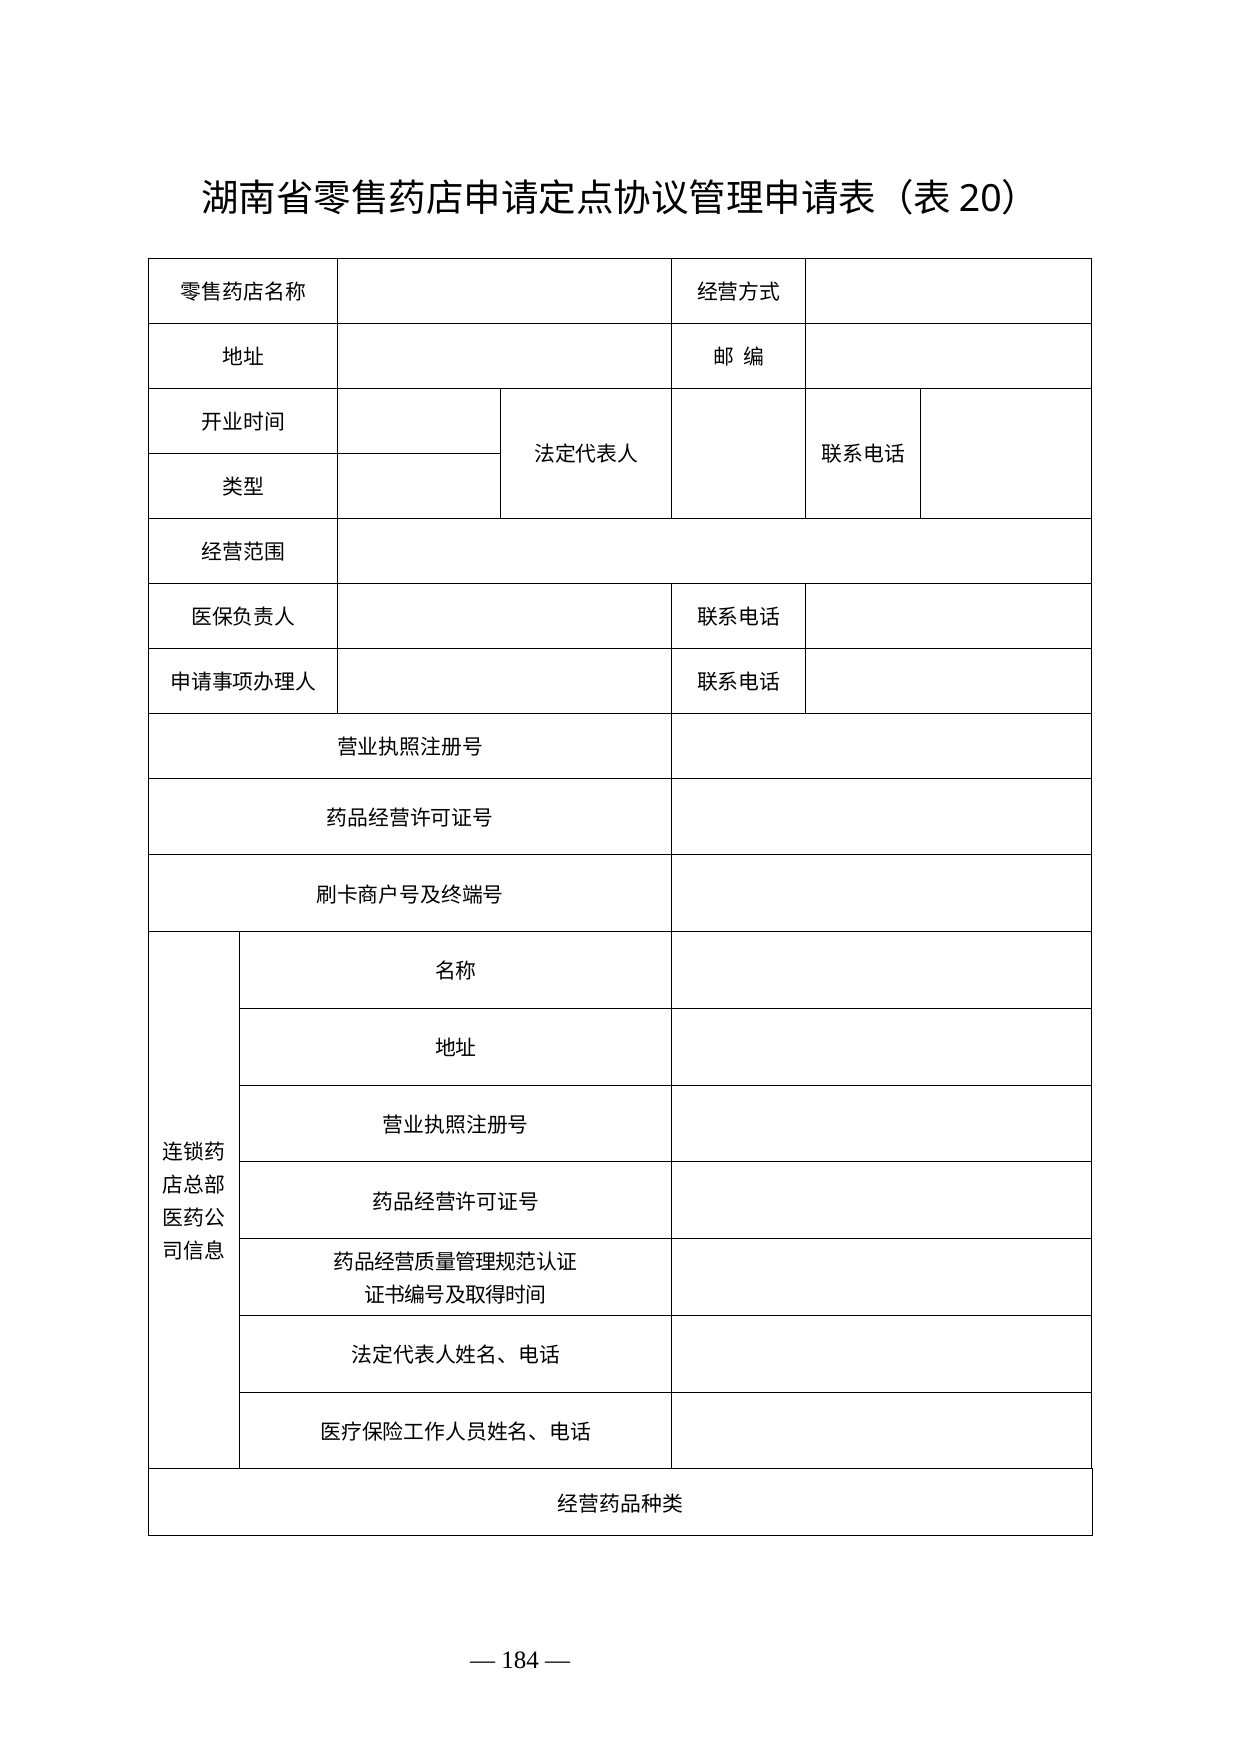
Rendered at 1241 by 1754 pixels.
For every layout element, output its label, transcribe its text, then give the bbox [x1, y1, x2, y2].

table_cell [672, 1162, 1091, 1238]
table_cell [806, 584, 1091, 647]
table_cell 药品经营质量管理规范认证 证书编号及取得时间 [240, 1239, 671, 1315]
table_cell 联系电话 [672, 584, 805, 647]
table_cell 开业时间 [149, 389, 337, 452]
table_cell 连锁药店总部医药公司信息 [149, 932, 239, 1468]
table_header 零售药店名称 [149, 259, 337, 322]
table_cell [672, 1239, 1091, 1315]
table_cell [338, 649, 671, 712]
table_cell [338, 454, 500, 517]
table_header 经营方式 [672, 259, 805, 322]
table_cell [672, 779, 1091, 854]
table_cell [338, 389, 500, 452]
table_cell 地址 [149, 324, 337, 387]
table_cell 法定代表人 [501, 389, 671, 517]
table_cell 类型 [149, 454, 337, 517]
table_cell 名称 [240, 932, 671, 1008]
table_cell 经营药品种类 [149, 1469, 1092, 1535]
table_cell [672, 932, 1091, 1008]
table_cell [672, 1086, 1091, 1161]
table_cell 药品经营许可证号 [240, 1162, 671, 1238]
table_cell 法定代表人姓名、电话 [240, 1316, 671, 1392]
table_cell [338, 324, 671, 387]
table_header [806, 259, 1091, 322]
table_cell [672, 855, 1091, 931]
table_cell [338, 519, 1091, 582]
text 湖南省零售药店申请定点协议管理申请表（表20） [188, 162, 1052, 224]
table_cell 医保负责人 [149, 584, 337, 647]
table_cell [672, 1393, 1091, 1468]
table_cell [806, 324, 1091, 387]
table_cell 医疗保险工作人员姓名、电话 [240, 1393, 671, 1468]
table_cell [672, 1316, 1091, 1392]
table_cell [806, 649, 1091, 712]
table_cell 联系电话 [806, 389, 920, 517]
table_cell 邮 编 [672, 324, 805, 387]
table_cell [338, 584, 671, 647]
table_cell [672, 714, 1091, 777]
table_cell 经营范围 [149, 519, 337, 582]
table_cell 营业执照注册号 [149, 714, 671, 777]
table_cell 刷卡商户号及终端号 [149, 855, 671, 931]
table_cell 营业执照注册号 [240, 1086, 671, 1161]
table_cell [672, 389, 805, 517]
table_cell 地址 [240, 1009, 671, 1084]
table_header [338, 259, 671, 322]
table_cell [921, 389, 1091, 517]
table_cell 申请事项办理人 [149, 649, 337, 712]
table_cell [672, 1009, 1091, 1084]
table_cell 联系电话 [672, 649, 805, 712]
table_cell 药品经营许可证号 [149, 779, 671, 854]
